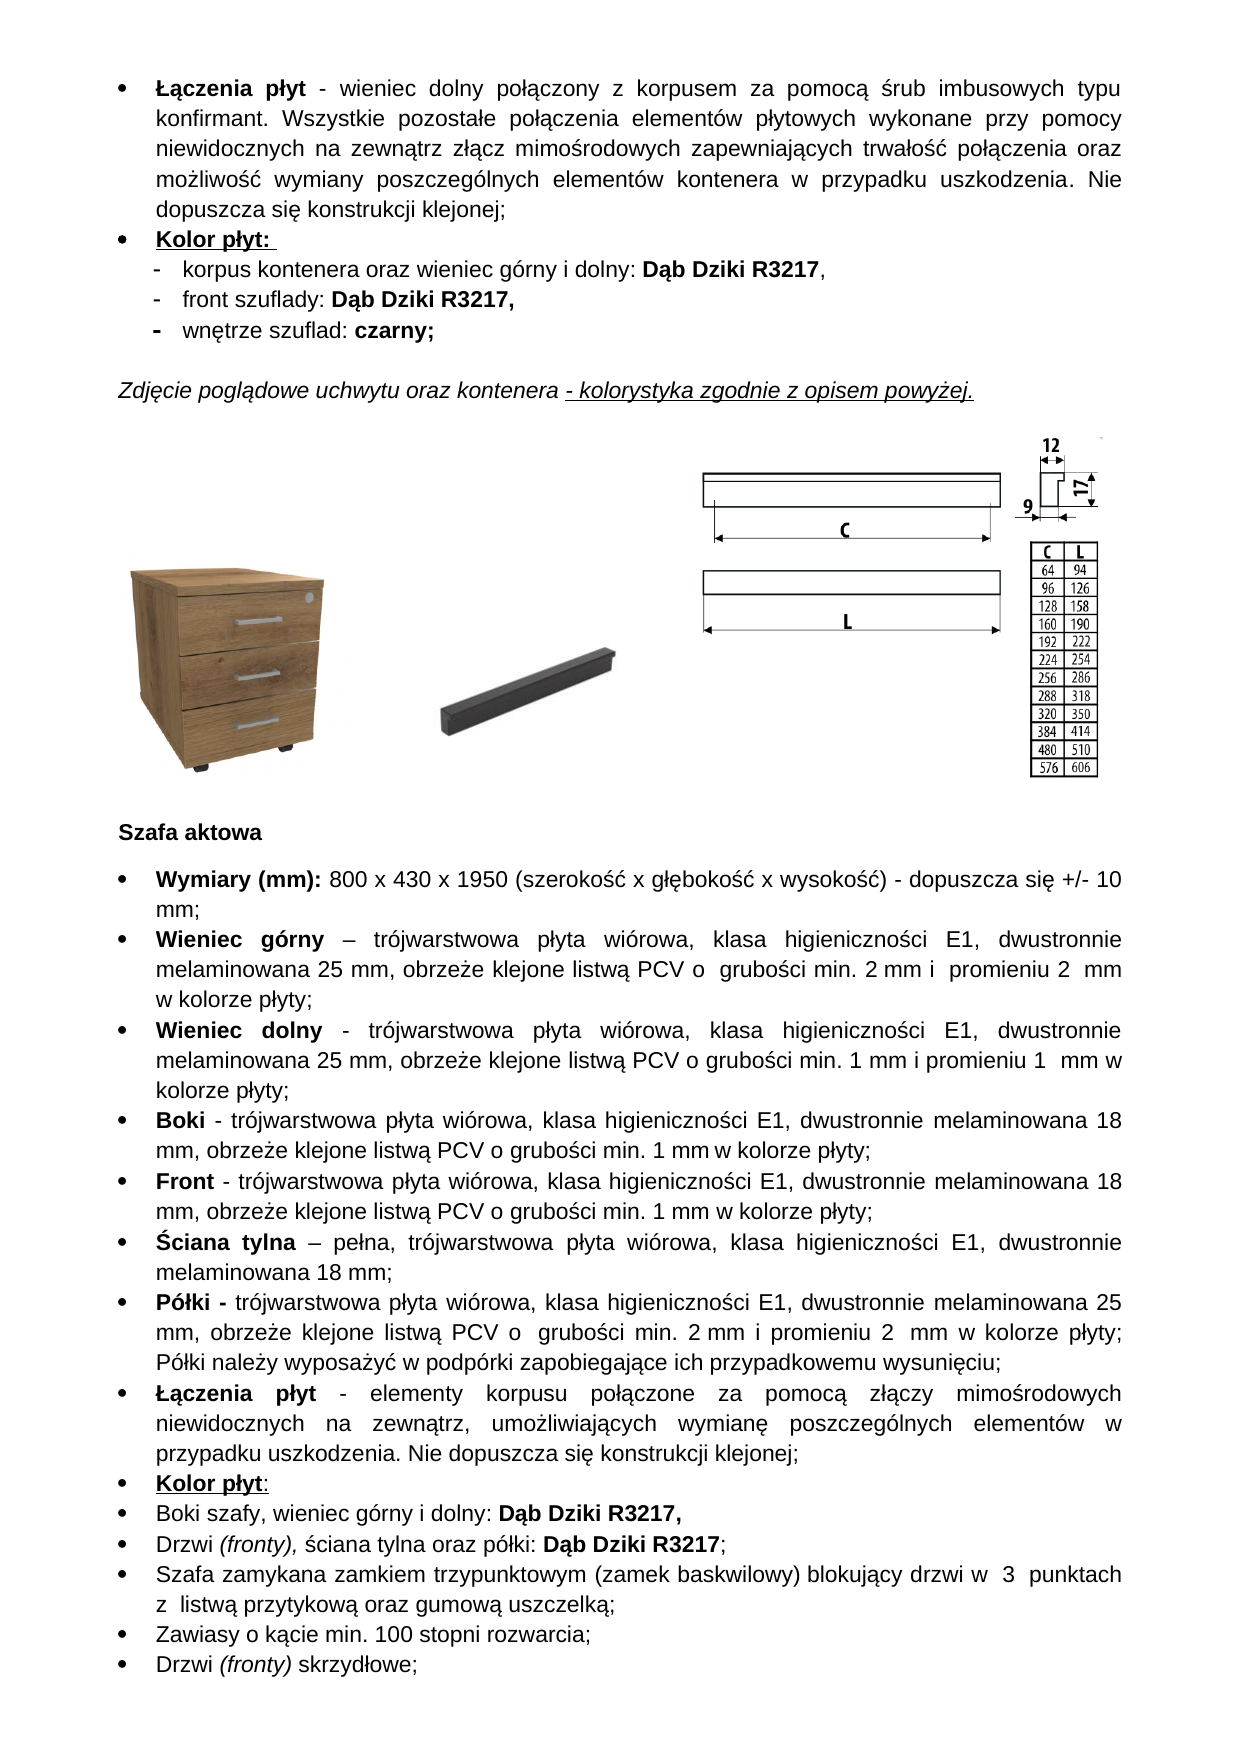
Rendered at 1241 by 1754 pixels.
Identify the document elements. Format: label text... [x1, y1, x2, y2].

list front szuflady: Dąb Dziki R3217, [153, 286, 1122, 313]
picture [118, 437, 1103, 783]
list Półki - trójwarstwowa płyta wiórowa, klasa higieniczności E1, dwustronnie melaminowana 25 mm, obrzeże klejone listwą PCV o grubości min. 2 mm i promieniu 2 mm w kolorze płyty; Półki należy wyposażyć w podpórki zapobiegające ich przypadkowemu wysunięciu; [118, 1289, 1122, 1376]
list Front - trójwarstwowa płyta wiórowa, klasa higieniczności E1, dwustronnie melaminowana 18 mm, obrzeże klejone listwą PCV o grubości min. 1 mm w kolorze płyty; [118, 1168, 1122, 1225]
list Drzwi (fronty), ściana tylna oraz półki: Dąb Dziki R3217; [118, 1531, 1122, 1557]
list Szafa zamykana zamkiem trzypunktowym (zamek baskwilowy) blokujący drzwi w 3 punktach z listwą przytykową oraz gumową uszczelką; [118, 1561, 1122, 1617]
list Zawiasy o kącie min. 100 stopni rozwarcia; [118, 1621, 1122, 1648]
list Wymiary (mm): 800 x 430 x 1950 (szerokość x głębokość x wysokość) - dopuszcza się +/- 10 mm; [118, 866, 1122, 922]
list Kolor płyt: [118, 1470, 1122, 1497]
list Ściana tylna – pełna, trójwarstwowa płyta wiórowa, klasa higieniczności E1, dwustronnie melaminowana 18 mm; [118, 1228, 1122, 1285]
list korpus kontenera oraz wieniec górny i dolny: Dąb Dziki R3217, [153, 256, 1122, 283]
list Wieniec górny – trójwarstwowa płyta wiórowa, klasa higieniczności E1, dwustronnie melaminowana 25 mm, obrzeże klejone listwą PCV o grubości min. 2 mm i promieniu 2 mm w kolorze płyty; [118, 926, 1122, 1013]
text Szafa aktowa [118, 819, 1122, 845]
list Wieniec dolny - trójwarstwowa płyta wiórowa, klasa higieniczności E1, dwustronnie melaminowana 25 mm, obrzeże klejone listwą PCV o grubości min. 1 mm i promieniu 1 mm w kolorze płyty; [118, 1017, 1122, 1103]
list Boki szafy, wieniec górny i dolny: Dąb Dziki R3217, [118, 1500, 1122, 1527]
list Drzwi (fronty) skrzydłowe; [118, 1651, 1122, 1678]
text Zdjęcie poglądowe uchwytu oraz kontenera - kolorystyka zgodnie z opisem powyżej. [118, 377, 1122, 403]
list Kolor płyt: [118, 226, 1122, 252]
list Łączenia płyt - elementy korpusu połączone za pomocą złączy mimośrodowych niewidocznych na zewnątrz, umożliwiających wymianę poszczególnych elementów w przypadku uszkodzenia. Nie dopuszcza się konstrukcji klejonej; [118, 1379, 1122, 1466]
list Łączenia płyt - wieniec dolny połączony z korpusem za pomocą śrub imbusowych typu konfirmant. Wszystkie pozostałe połączenia elementów płytowych wykonane przy pomocy niewidocznych na zewnątrz złącz mimośrodowych zapewniających trwałość połączenia oraz możliwość wymiany poszczególnych elementów kontenera w przypadku uszkodzenia. Nie dopuszcza się konstrukcji klejonej; [118, 75, 1122, 222]
list Boki - trójwarstwowa płyta wiórowa, klasa higieniczności E1, dwustronnie melaminowana 18 mm, obrzeże klejone listwą PCV o grubości min. 1 mm w kolorze płyty; [118, 1107, 1122, 1164]
list wnętrze szuflad: czarny; [153, 317, 1122, 343]
